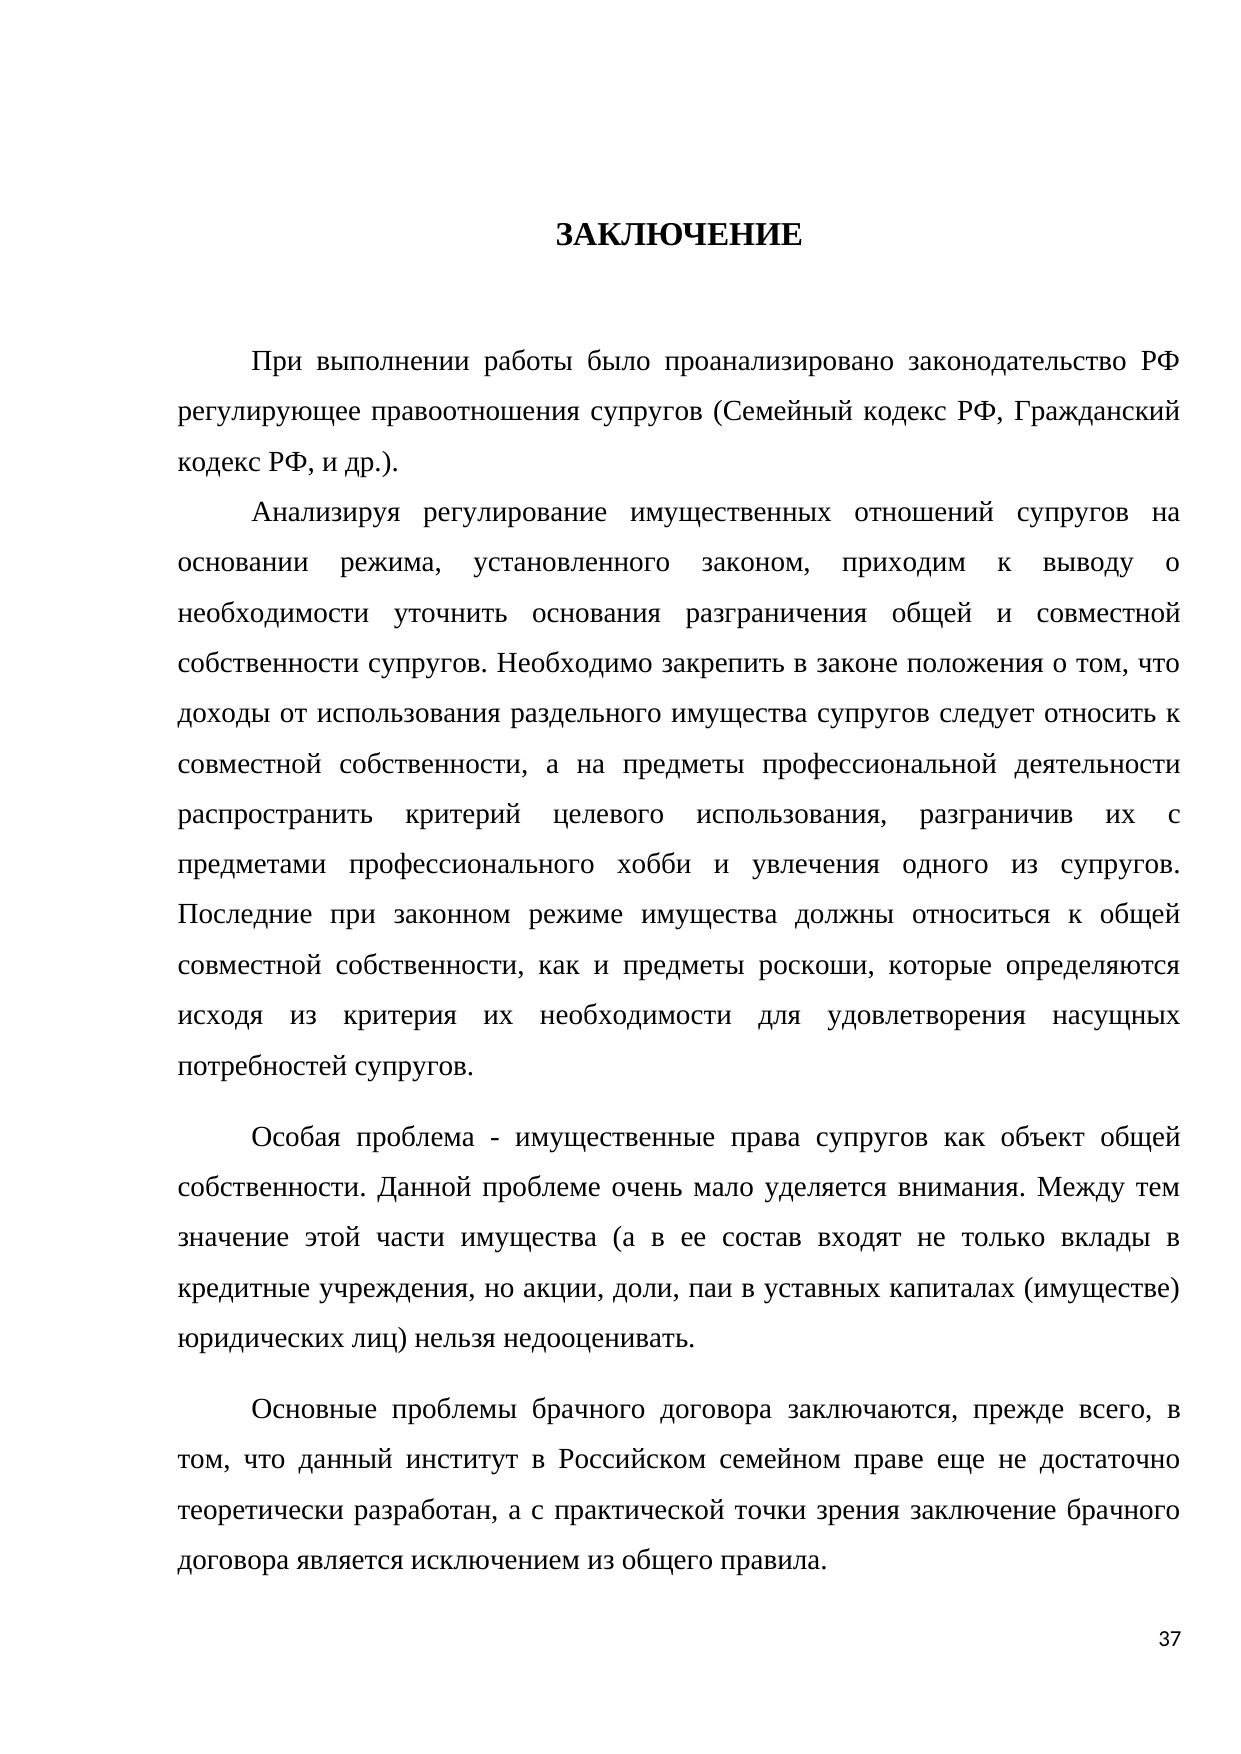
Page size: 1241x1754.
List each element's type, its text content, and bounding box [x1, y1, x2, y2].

text Основные проблемы брачного договора заключаются, прежде всего, в том, что данный институт в Российском семейном праве еще не достаточно теоретически разработан, а с практической точки зрения заключение брачного договора является исключением из общего правила. [177, 1391, 1181, 1576]
text Анализируя регулирование имущественных отношений супругов на основании режима, установленного законом, приходим к выводу о необходимости уточнить основания разграничения общей и совместной собственности супругов. Необходимо закрепить в законе положения о том, что доходы от использования раздельного имущества супругов следует относить к совместной собственности, а на предметы профессиональной деятельности распространить критерий целевого использования, разграничив их с предметами профессионального хобби и увлечения одного из супругов. Последние при законном режиме имущества должны относиться к общей совместной собственности, как и предметы роскоши, которые определяются исходя из критерия их необходимости для удовлетворения насущных потребностей супругов. [177, 494, 1181, 1081]
text При выполнении работы было проанализировано законодательство РФ регулирующее правоотношения супругов (Семейный кодекс РФ, Гражданский кодекс РФ, и др.). [177, 343, 1181, 477]
subtitle ЗАКЛЮЧЕНИЕ [177, 214, 1181, 253]
text Особая проблема - имущественные права супругов как объект общей собственности. Данной проблеме очень мало уделяется внимания. Между тем значение этой части имущества (а в ее состав входят не только вклады в кредитные учреждения, но акции, доли, паи в уставных капиталах (имуществе) юридических лиц) нельзя недооценивать. [177, 1119, 1181, 1353]
